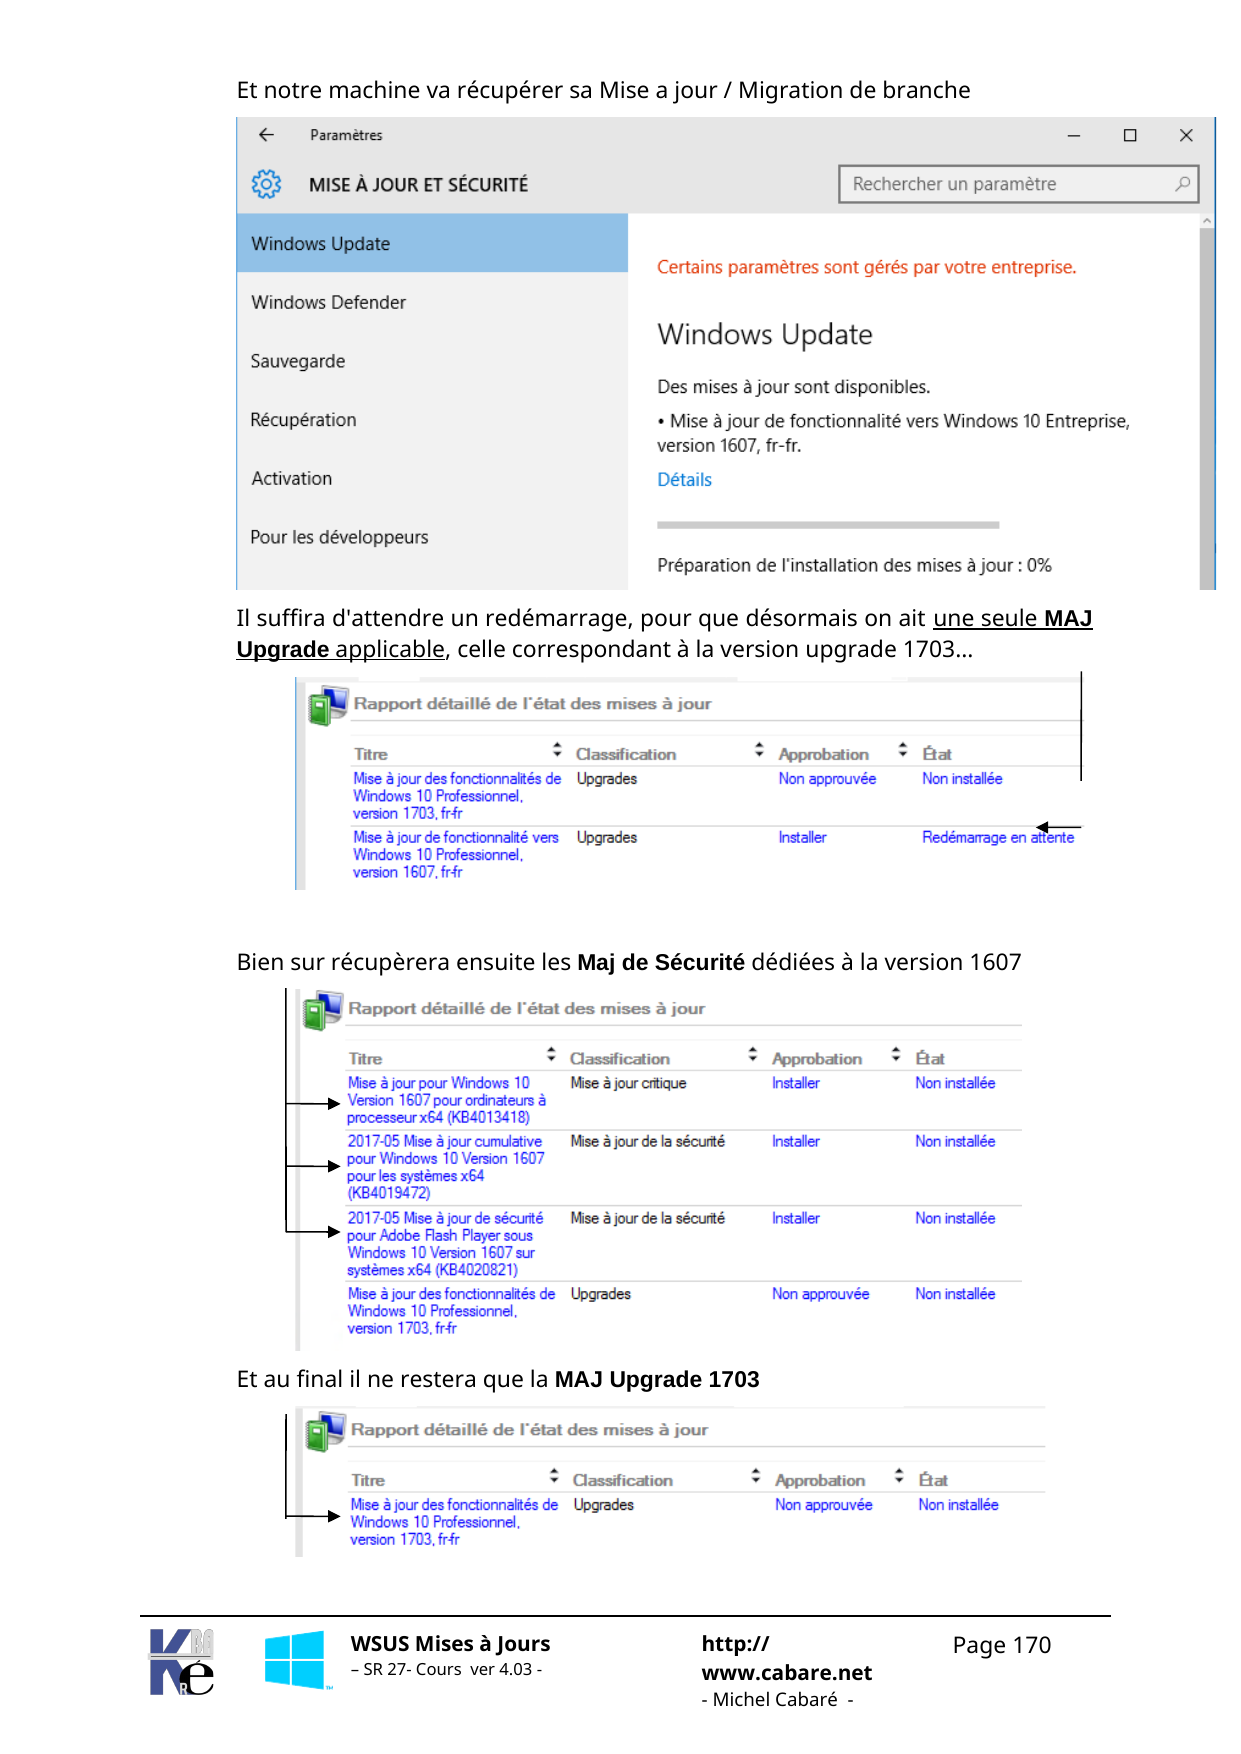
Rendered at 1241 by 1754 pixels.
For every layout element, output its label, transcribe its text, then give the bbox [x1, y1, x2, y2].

text Et au final il ne restera que la MAJ Upgrade 1703 [236, 1363, 1092, 1394]
picture [295, 1406, 1046, 1557]
text Et notre machine va récupérer sa Mise a jour / Migration de branche [236, 74, 1092, 105]
picture [295, 677, 1085, 890]
picture [147, 1629, 214, 1695]
picture [295, 989, 1022, 1351]
text Il suffira d'attendre un redémarrage, pour que désormais on ait une seule MAJ Upgrade applicable, celle correspondant à la version upgrade 1703… [236, 602, 1092, 664]
picture [236, 117, 1217, 590]
text Bien sur récupèrera ensuite les Maj de Sécurité dédiées à la version 1607 [236, 946, 1092, 977]
picture [258, 1629, 337, 1694]
